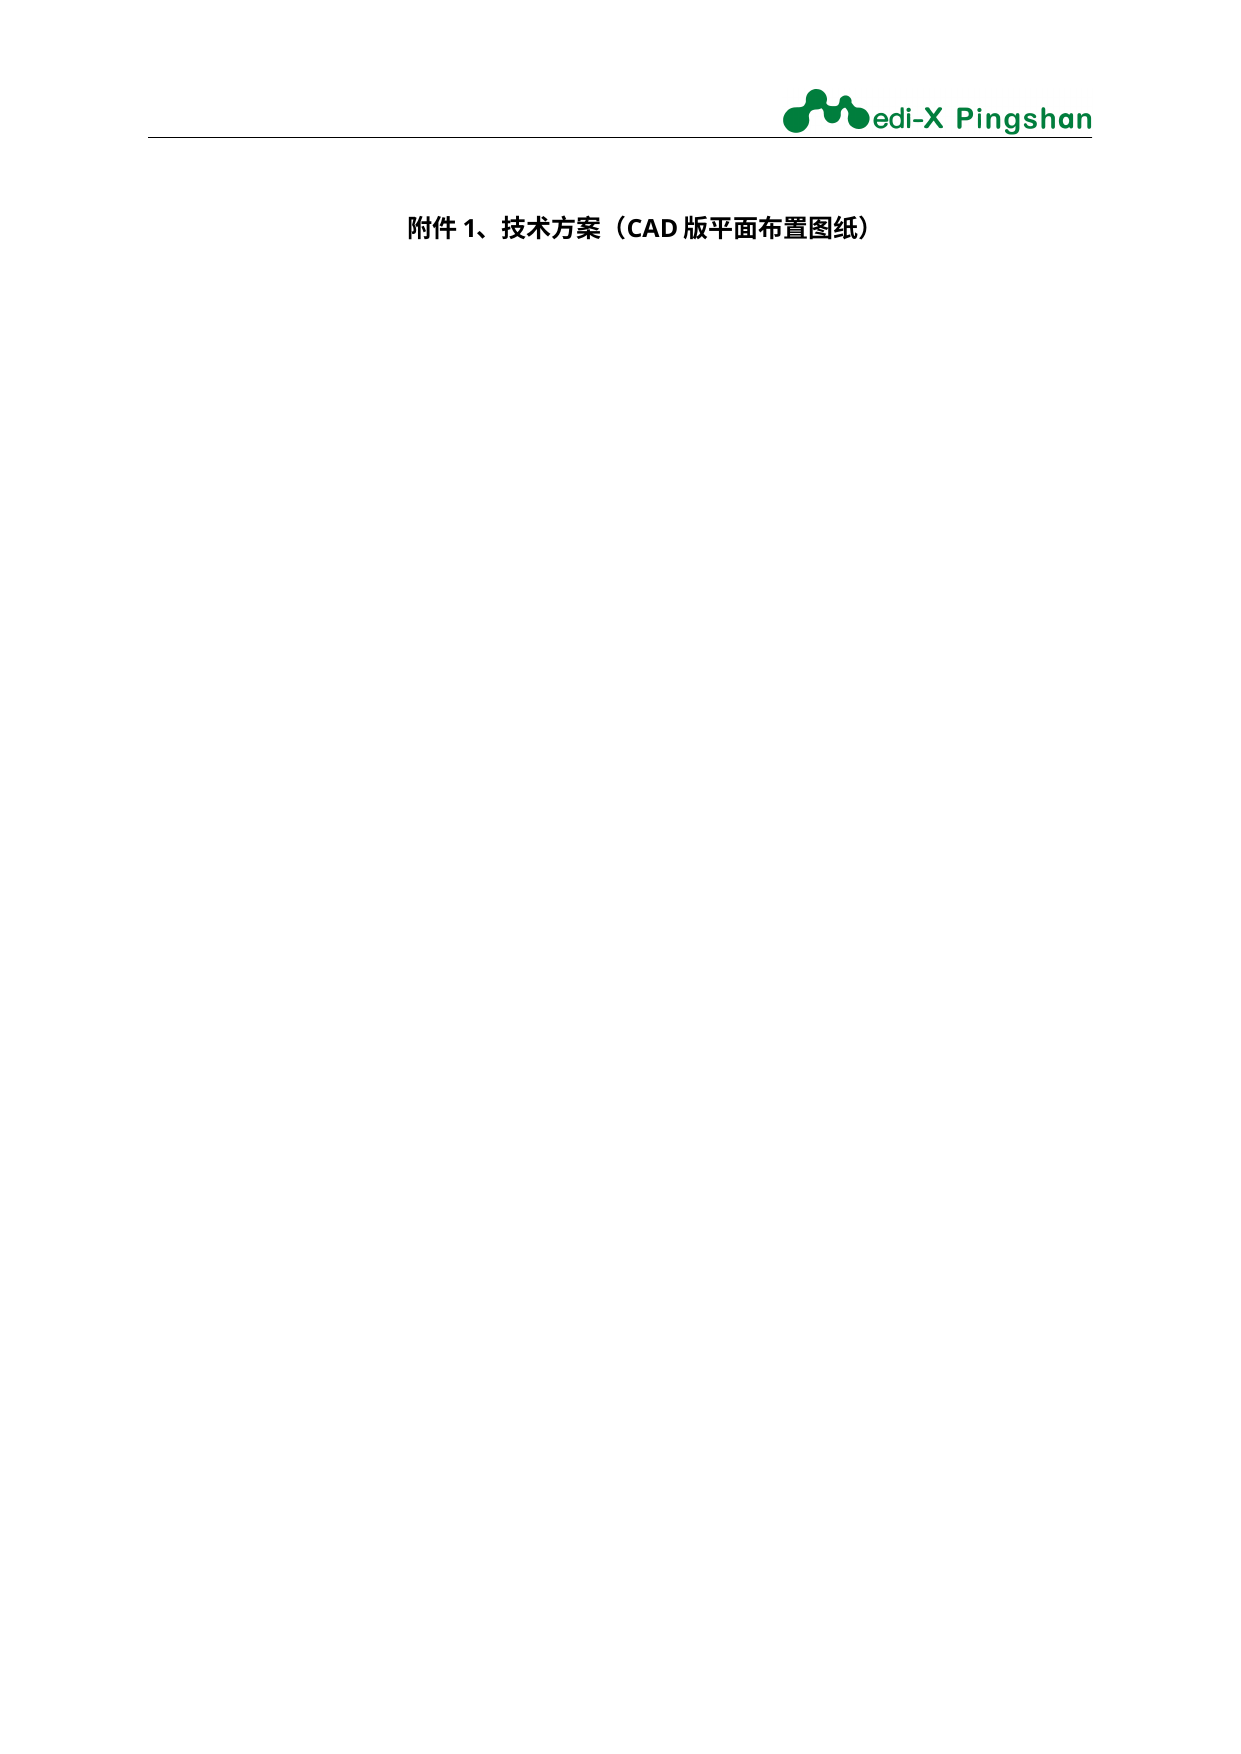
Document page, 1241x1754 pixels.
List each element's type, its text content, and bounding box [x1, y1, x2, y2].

text 附件1、技术方案（CAD版平面布置图纸） [148, 194, 1143, 259]
picture [782, 88, 1093, 135]
